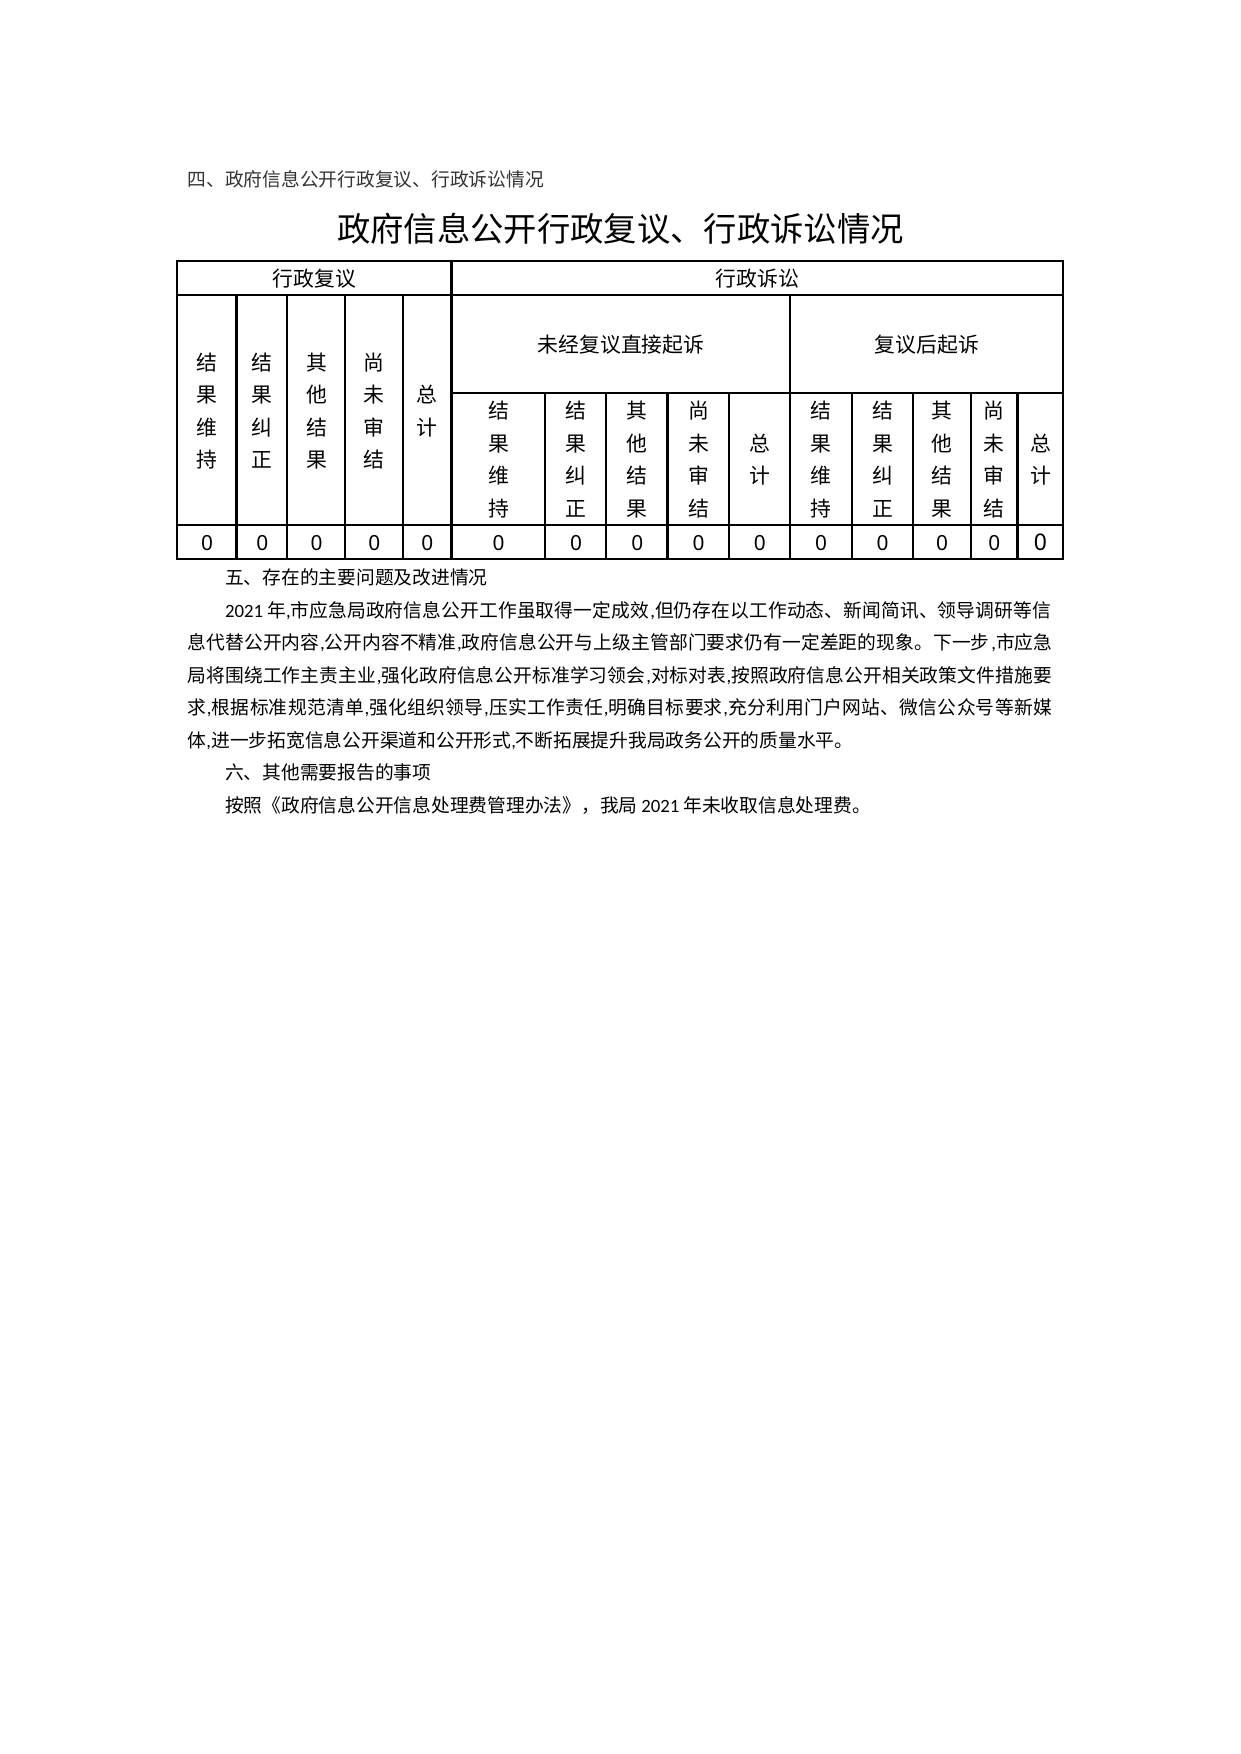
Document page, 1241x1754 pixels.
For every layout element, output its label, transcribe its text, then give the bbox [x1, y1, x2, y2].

table_cell 总 计 [1019, 394, 1062, 524]
table_cell 0 [546, 526, 605, 558]
table_cell 尚 未 审 结 [669, 394, 728, 524]
table_cell 0 [178, 526, 235, 558]
table_cell 0 [853, 526, 912, 558]
table_cell 尚 未 审 结 [972, 394, 1016, 524]
table_cell 其 他 结 果 [288, 296, 344, 524]
text 四、政府信息公开行政复议、行政诉讼情况 [187, 162, 1053, 194]
table_cell 0 [238, 526, 286, 558]
table_cell 0 [453, 526, 544, 558]
table_cell 0 [288, 526, 344, 558]
table_cell 其 他 结 果 [607, 394, 666, 524]
text 六、其他需要报告的事项 [187, 755, 1053, 788]
table_cell 结 果 维 持 [791, 394, 851, 524]
table_header 政府信息公开行政复议、行政诉讼情况 [177, 195, 1063, 259]
table_cell 复议后起诉 [791, 296, 1062, 392]
table_cell 其 他 结 果 [914, 394, 970, 524]
table_cell 结 果 维 持 [453, 394, 544, 524]
table_cell 总 计 [404, 296, 450, 524]
table_cell 结 果 维 持 [178, 296, 235, 524]
table_cell 行政诉讼 [453, 262, 1062, 294]
table_cell 结 果 纠 正 [853, 394, 912, 524]
table_cell 结 果 纠 正 [238, 296, 286, 524]
table_cell 0 [730, 526, 789, 558]
table_cell 0 [404, 526, 450, 558]
table_cell 0 [914, 526, 970, 558]
table_cell 结 果 纠 正 [546, 394, 605, 524]
text 五、存在的主要问题及改进情况 [187, 560, 1053, 593]
text 按照《政府信息公开信息处理费管理办法》，我局2021年未收取信息处理费。 [187, 788, 1053, 820]
table_cell 0 [346, 526, 402, 558]
table_cell 尚 未 审 结 [346, 296, 402, 524]
table_cell 0 [791, 526, 851, 558]
table_cell 0 [607, 526, 666, 558]
table_cell 行政复议 [178, 262, 450, 294]
table_cell 0 [972, 526, 1016, 558]
table_cell 未经复议直接起诉 [453, 296, 789, 392]
table_cell 0 [1019, 526, 1062, 558]
text 2021年,市应急局政府信息公开工作虽取得一定成效,但仍存在以工作动态、新闻简讯、领导调研等信息代替公开内容,公开内容不精准,政府信息公开与上级主管部门要求仍有一定差距的现象。下一步,市应急局将围绕工作主责主业,强化政府信息公开标准学习领会,对标对表,按照政府信息公开相关政策文件措施要求,根据标准规范清单,强化组织领导,压实工作责任,明确目标要求,充分利用门户网站、微信公众号等新媒体,进一步拓宽信息公开渠道和公开形式,不断拓展提升我局政务公开的质量水平。 [187, 593, 1053, 755]
table_cell 总 计 [730, 394, 789, 524]
table_cell 0 [669, 526, 728, 558]
